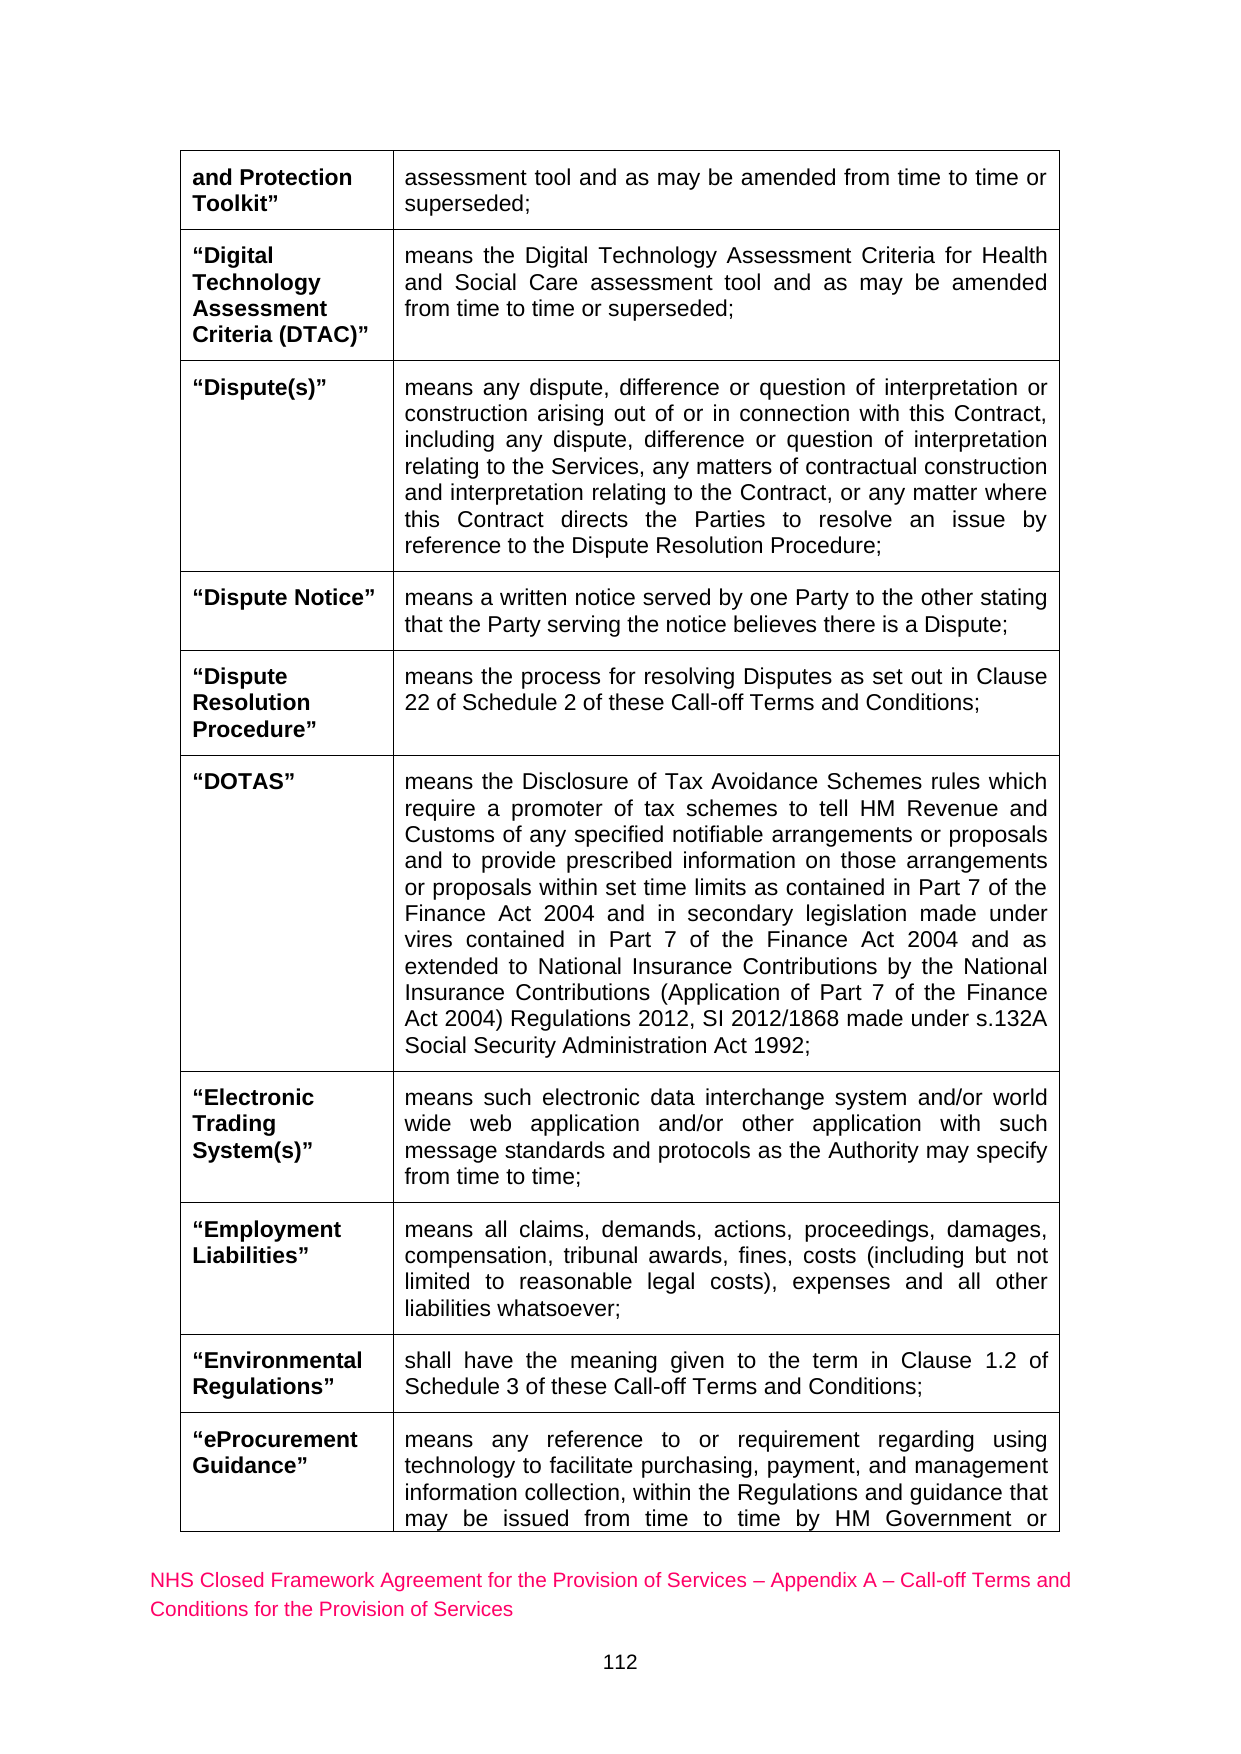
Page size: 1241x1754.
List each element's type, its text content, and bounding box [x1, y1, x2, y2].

table_cell “Electronic Trading System(s)” [181, 1072, 393, 1202]
table_cell “Environmental Regulations” [181, 1335, 393, 1412]
table_cell “Dispute Notice” [181, 572, 393, 649]
table_cell means the Disclosure of Tax Avoidance Schemes rules which require a promoter of tax schemes to tell HM Revenue and Customs of any specified notifiable arrangements or proposals and to provide prescribed information on those arrangements or proposals within set time limits as contained in Part 7 of the Finance Act 2004 and in secondary legislation made under vires contained in Part 7 of the Finance Act 2004 and as extended to National Insurance Contributions by the National Insurance Contributions (Application of Part 7 of the Finance Act 2004) Regulations 2012, SI 2012/1868 made under s.132A Social Security Administration Act 1992; [394, 756, 1059, 1071]
table_cell shall have the meaning given to the term in Clause 1.2 of Schedule 3 of these Call-off Terms and Conditions; [394, 1335, 1059, 1412]
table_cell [394, 151, 1059, 229]
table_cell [394, 1413, 1059, 1531]
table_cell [181, 151, 393, 229]
table_cell means a written notice served by one Party to the other stating that the Party serving the notice believes there is a Dispute; [394, 572, 1059, 649]
table_cell means the Digital Technology Assessment Criteria for Health and Social Care assessment tool and as may be amended from time to time or superseded; [394, 230, 1059, 360]
table_cell “DOTAS” [181, 756, 393, 1071]
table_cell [181, 1413, 393, 1531]
table_cell “Dispute Resolution Procedure” [181, 651, 393, 754]
table_cell means the process for resolving Disputes as set out in Clause 22 of Schedule 2 of these Call-off Terms and Conditions; [394, 651, 1059, 754]
table_cell “Employment Liabilities” [181, 1203, 393, 1333]
table_cell “Dispute(s)” [181, 361, 393, 571]
table_cell means any dispute, difference or question of interpretation or construction arising out of or in connection with this Contract, including any dispute, difference or question of interpretation relating to the Services, any matters of contractual construction and interpretation relating to the Contract, or any matter where this Contract directs the Parties to resolve an issue by reference to the Dispute Resolution Procedure; [394, 361, 1059, 571]
table_cell means such electronic data interchange system and/or world wide web application and/or other application with such message standards and protocols as the Authority may specify from time to time; [394, 1072, 1059, 1202]
table_cell means all claims, demands, actions, proceedings, damages, compensation, tribunal awards, fines, costs (including but not limited to reasonable legal costs), expenses and all other liabilities whatsoever; [394, 1203, 1059, 1333]
table_cell “Digital Technology Assessment Criteria (DTAC)” [181, 230, 393, 360]
